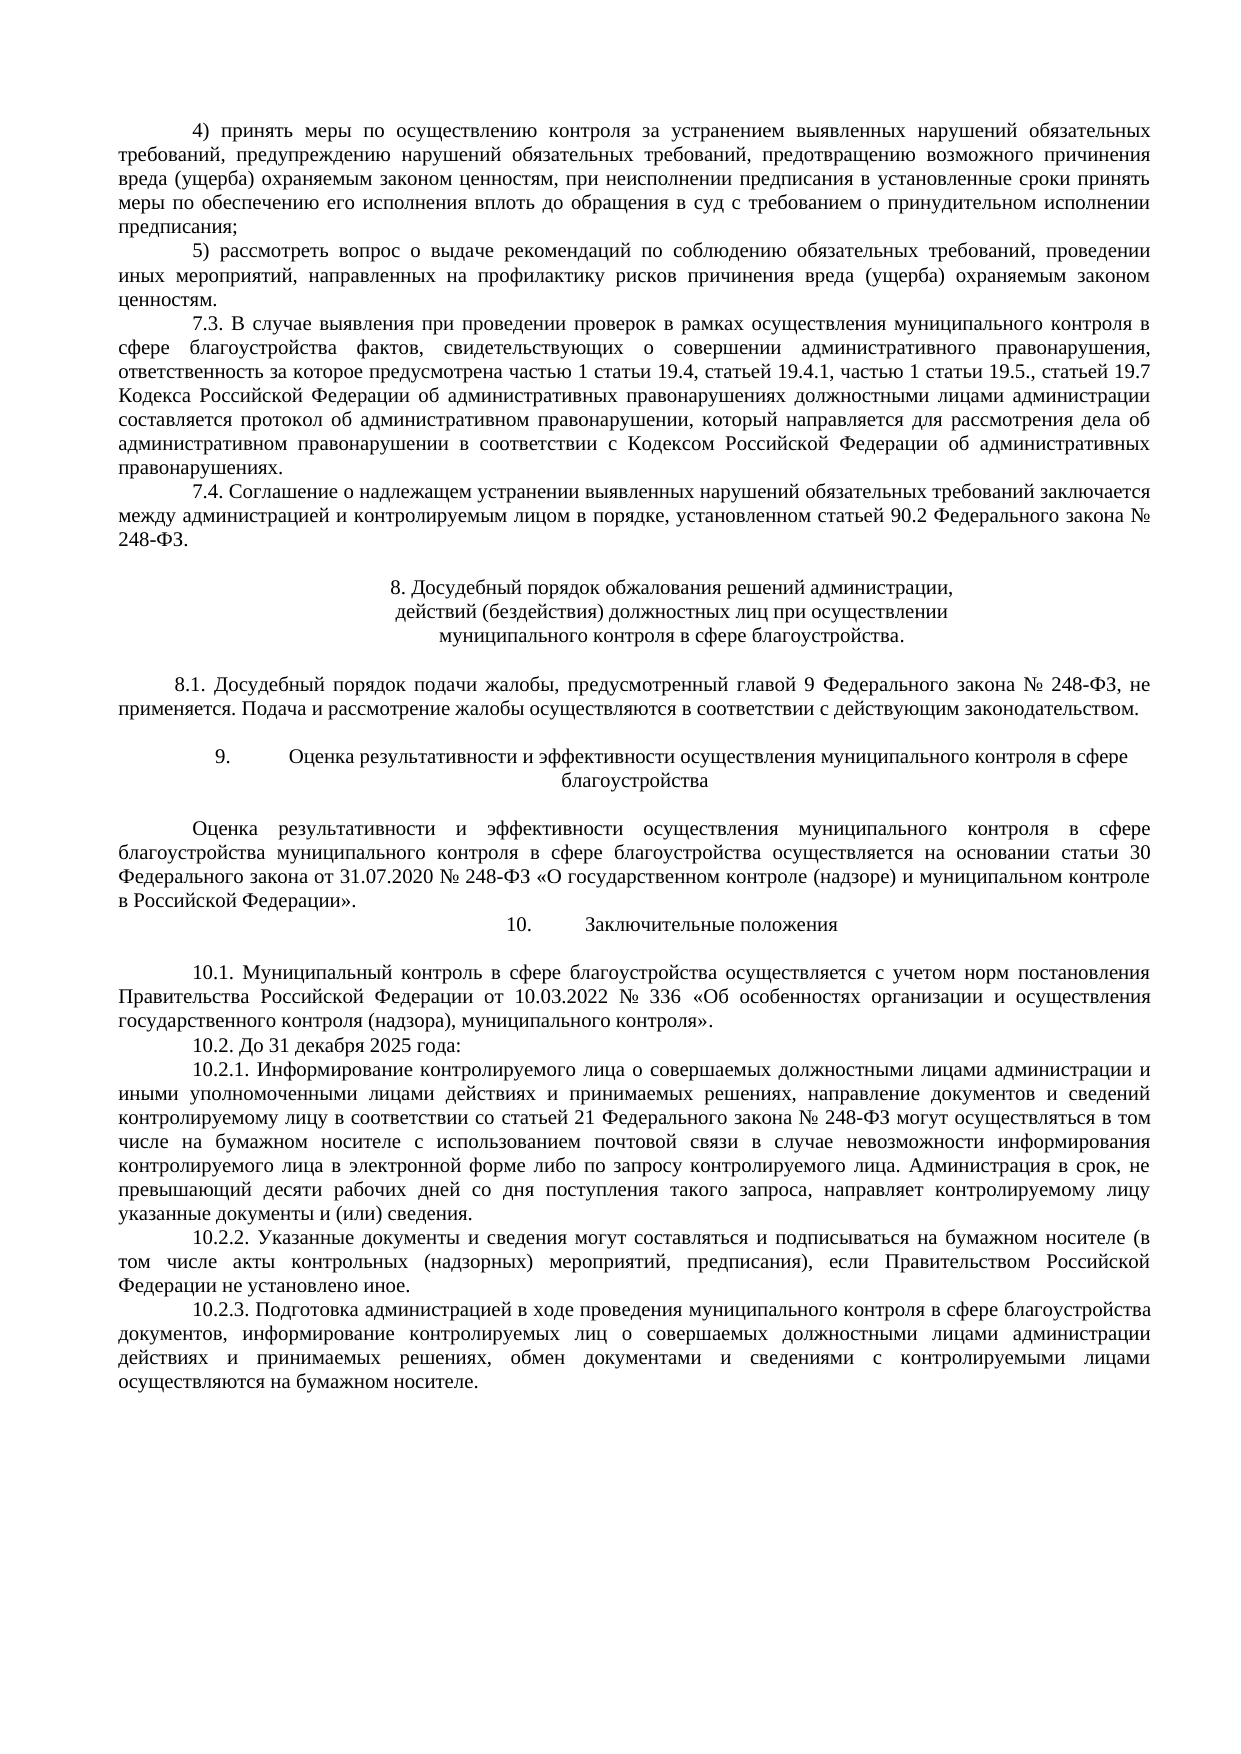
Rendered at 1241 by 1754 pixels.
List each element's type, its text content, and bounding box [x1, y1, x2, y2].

list Заключительные положения [118, 912, 1152, 936]
text 5) рассмотреть вопрос о выдаче рекомендаций по соблюдению обязательных требований, проведении иных мероприятий, направленных на профилактику рисков причинения вреда (ущерба) охраняемым законом ценностям. [118, 238, 1152, 311]
text 10.2.1. Информирование контролируемого лица о совершаемых должностными лицами администрации и иными уполномоченными лицами действиях и принимаемых решениях, направление документов и сведений контролируемому лицу в соответствии со статьей 21 Федерального закона № 248-ФЗ могут осуществляться в том числе на бумажном носителе с использованием почтовой связи в случае невозможности информирования контролируемого лица в электронной форме либо по запросу контролируемого лица. Администрация в срок, не превышающий десяти рабочих дней со дня поступления такого запроса, направляет контролируемому лицу указанные документы и (или) сведения. [118, 1057, 1152, 1225]
text 7.3. В случае выявления при проведении проверок в рамках осуществления муниципального контроля в сфере благоустройства фактов, свидетельствующих о совершении административного правонарушения, ответственность за которое предусмотрена частью 1 статьи 19.4, статьей 19.4.1, частью 1 статьи 19.5., статьей 19.7 Кодекса Российской Федерации об административных правонарушениях должностными лицами администрации составляется протокол об административном правонарушении, который направляется для рассмотрения дела об административном правонарушении в соответствии с Кодексом Российской Федерации об административных правонарушениях. [118, 311, 1152, 479]
text Оценка результативности и эффективности осуществления муниципального контроля в сфере благоустройства муниципального контроля в сфере благоустройства осуществляется на основании статьи 30 Федерального закона от 31.07.2020 № 248-ФЗ «О государственном контроле (надзоре) и муниципальном контроле в Российской Федерации». [118, 816, 1152, 912]
list Оценка результативности и эффективности осуществления муниципального контроля в сфере благоустройства [118, 744, 1152, 792]
text 8. Досудебный порядок обжалования решений администрации, [118, 575, 1152, 599]
text 4) принять меры по осуществлению контроля за устранением выявленных нарушений обязательных требований, предупреждению нарушений обязательных требований, предотвращению возможного причинения вреда (ущерба) охраняемым законом ценностям, при неисполнении предписания в установленные сроки принять меры по обеспечению его исполнения вплоть до обращения в суд с требованием о принудительном исполнении предписания; [118, 118, 1152, 238]
text 10.2.3. Подготовка администрацией в ходе проведения муниципального контроля в сфере благоустройства документов, информирование контролируемых лиц о совершаемых должностными лицами администрации действиях и принимаемых решениях, обмен документами и сведениями с контролируемыми лицами осуществляются на бумажном носителе. [118, 1297, 1152, 1393]
text муниципального контроля в сфере благоустройства. [118, 623, 1152, 647]
text 7.4. Соглашение о надлежащем устранении выявленных нарушений обязательных требований заключается между администрацией и контролируемым лицом в порядке, установленном статьей 90.2 Федерального закона № 248-ФЗ. [118, 479, 1152, 551]
text действий (бездействия) должностных лиц при осуществлении [118, 599, 1152, 623]
text 10.1. Муниципальный контроль в сфере благоустройства осуществляется с учетом норм постановления Правительства Российской Федерации от 10.03.2022 № 336 «Об особенностях организации и осуществления государственного контроля (надзора), муниципального контроля». [118, 960, 1152, 1032]
text 8.1. Досудебный порядок подачи жалобы, предусмотренный главой 9 Федерального закона № 248-ФЗ, не применяется. Подача и рассмотрение жалобы осуществляются в соответствии с действующим законодательством. [118, 672, 1152, 720]
text 10.2. До 31 декабря 2025 года: [118, 1032, 1152, 1057]
text 10.2.2. Указанные документы и сведения могут составляться и подписываться на бумажном носителе (в том числе акты контрольных (надзорных) мероприятий, предписания), если Правительством Российской Федерации не установлено иное. [118, 1225, 1152, 1297]
